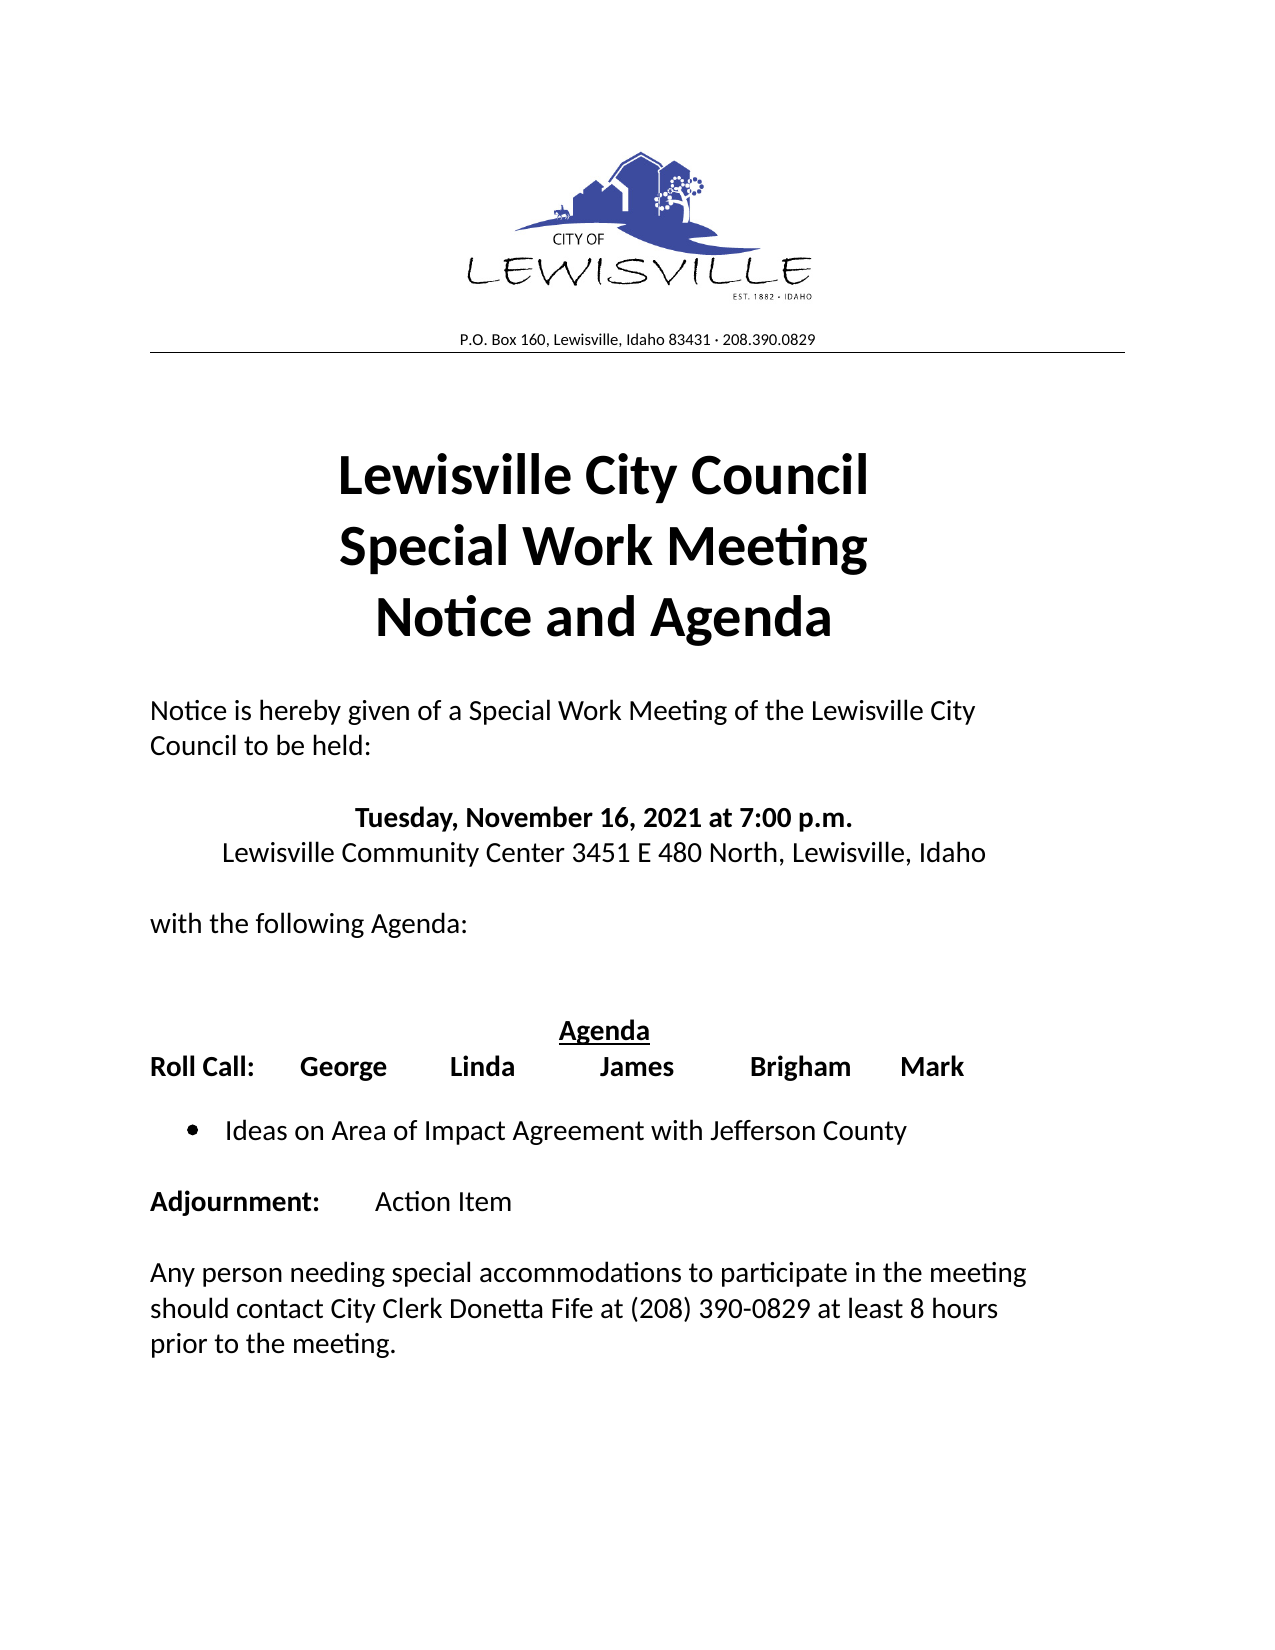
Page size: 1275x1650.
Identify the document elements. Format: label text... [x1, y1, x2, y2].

text Agenda [150, 1012, 1058, 1048]
text Roll Call: George Linda James Brigham Mark [150, 1048, 1058, 1084]
text P.O. Box 160, Lewisville, Idaho 83431 · 208.390.0829 [150, 329, 1125, 352]
text Tuesday, November 16, 2021 at 7:00 p.m. [150, 799, 1058, 834]
text Lewisville Community Center 3451 E 480 North, Lewisville, Idaho [150, 834, 1058, 870]
text Any person needing special accommodations to participate in the meeting should contact City Clerk Donetta Fife at (208) 390-0829 at least 8 hours prior to the meeting. [150, 1254, 1058, 1361]
text Special Work Meeting [150, 509, 1058, 580]
text with the following Agenda: [150, 906, 1058, 941]
picture [462, 150, 813, 304]
list Adjournment: Action Item [150, 1183, 1058, 1219]
text Notice and Agenda [150, 580, 1058, 651]
text Lewisville City Council [150, 437, 1058, 509]
list Ideas on Area of Impact Agreement with Jefferson County [187, 1112, 1058, 1147]
text Notice is hereby given of a Special Work Meeting of the Lewisville City Council to be held: [150, 692, 1058, 763]
